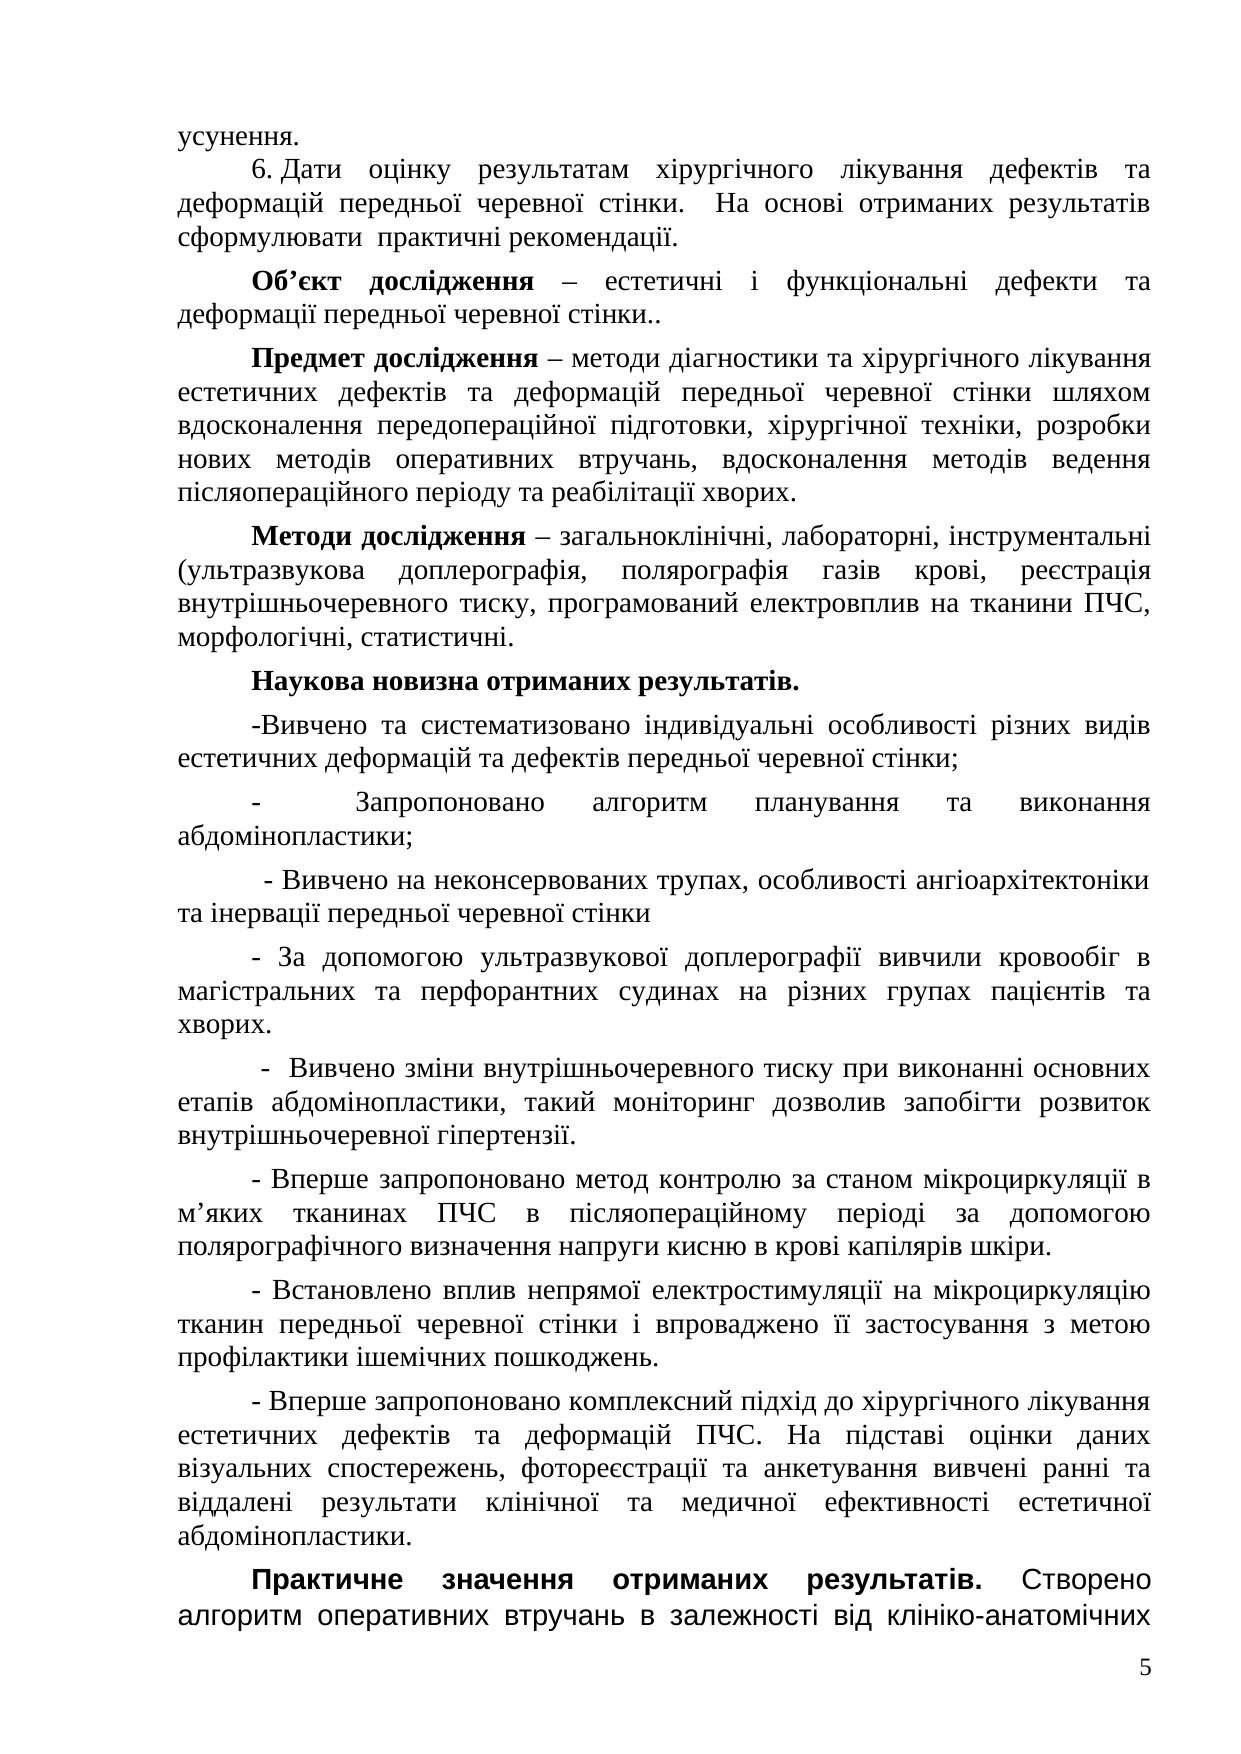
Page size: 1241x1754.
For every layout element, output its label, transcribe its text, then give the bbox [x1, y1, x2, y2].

text -Вивчено та систематизовано індивідуальні особливості різних видів естетичних деформацій та дефектів передньої черевної стінки; [177, 707, 1152, 774]
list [177, 118, 1152, 152]
text - Запропоновано алгоритм планування та виконання абдомінопластики; [177, 784, 1152, 851]
text Об’єкт дослідження – естетичні і функціональні дефекти та деформації передньої черевної стінки.. [177, 263, 1152, 330]
text Методи дослідження – загальноклінічні, лабораторні, інструментальні (ультразвукова доплерографія, полярографія газів крові, реєстрація внутрішньочеревного тиску, програмований електровплив на тканини ПЧС, морфологічні, статистичні. [177, 518, 1152, 652]
text - За допомогою ультразвукової доплерографії вивчили кровообіг в магістральних та перфорантних судинах на різних групах пацієнтів та хворих. [177, 939, 1152, 1040]
text Предмет дослідження – методи діагностики та хірургічного лікування естетичних дефектів та деформацій передньої черевної стінки шляхом вдосконалення передопераційної підготовки, хірургічної техніки, розробки нових методів оперативних втручань, вдосконалення методів ведення післяопераційного періоду та реабілітації хворих. [177, 340, 1152, 508]
text - Вперше запропоновано комплексний підхід до хірургічного лікування естетичних дефектів та деформацій ПЧС. На підставі оцінки даних візуальних спостережень, фотореєстрації та анкетування вивчені ранні та віддалені результати клінічної та медичної ефективності естетичної абдомінопластики. [177, 1383, 1152, 1551]
text - Встановлено вплив непрямої електростимуляції на мікроциркуляцію тканин передньої черевної стінки і впроваджено її застосування з метою профілактики ішемічних пошкоджень. [177, 1272, 1152, 1373]
text Наукова новизна отриманих результатів. [177, 663, 1152, 696]
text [177, 1562, 1152, 1631]
text - Вперше запропоновано метод контролю за станом мікроциркуляції в м’яких тканинах ПЧС в післяопераційному періоді за допомогою полярографічного визначення напруги кисню в крові капілярів шкіри. [177, 1161, 1152, 1262]
text - Вивчено на неконсервованих трупах, особливості ангіоархітектоніки та інервації передньої черевної стінки [177, 862, 1152, 929]
list Дати оцінку результатам хірургічного лікування дефектів та деформацій передньої черевної стінки. На основі отриманих результатів сформулювати практичні рекомендації. [177, 152, 1152, 252]
text - Вивчено зміни внутрішньочеревного тиску при виконанні основних етапів абдомінопластики, такий моніторинг дозволив запобігти розвиток внутрішньочеревної гіпертензії. [177, 1050, 1152, 1151]
